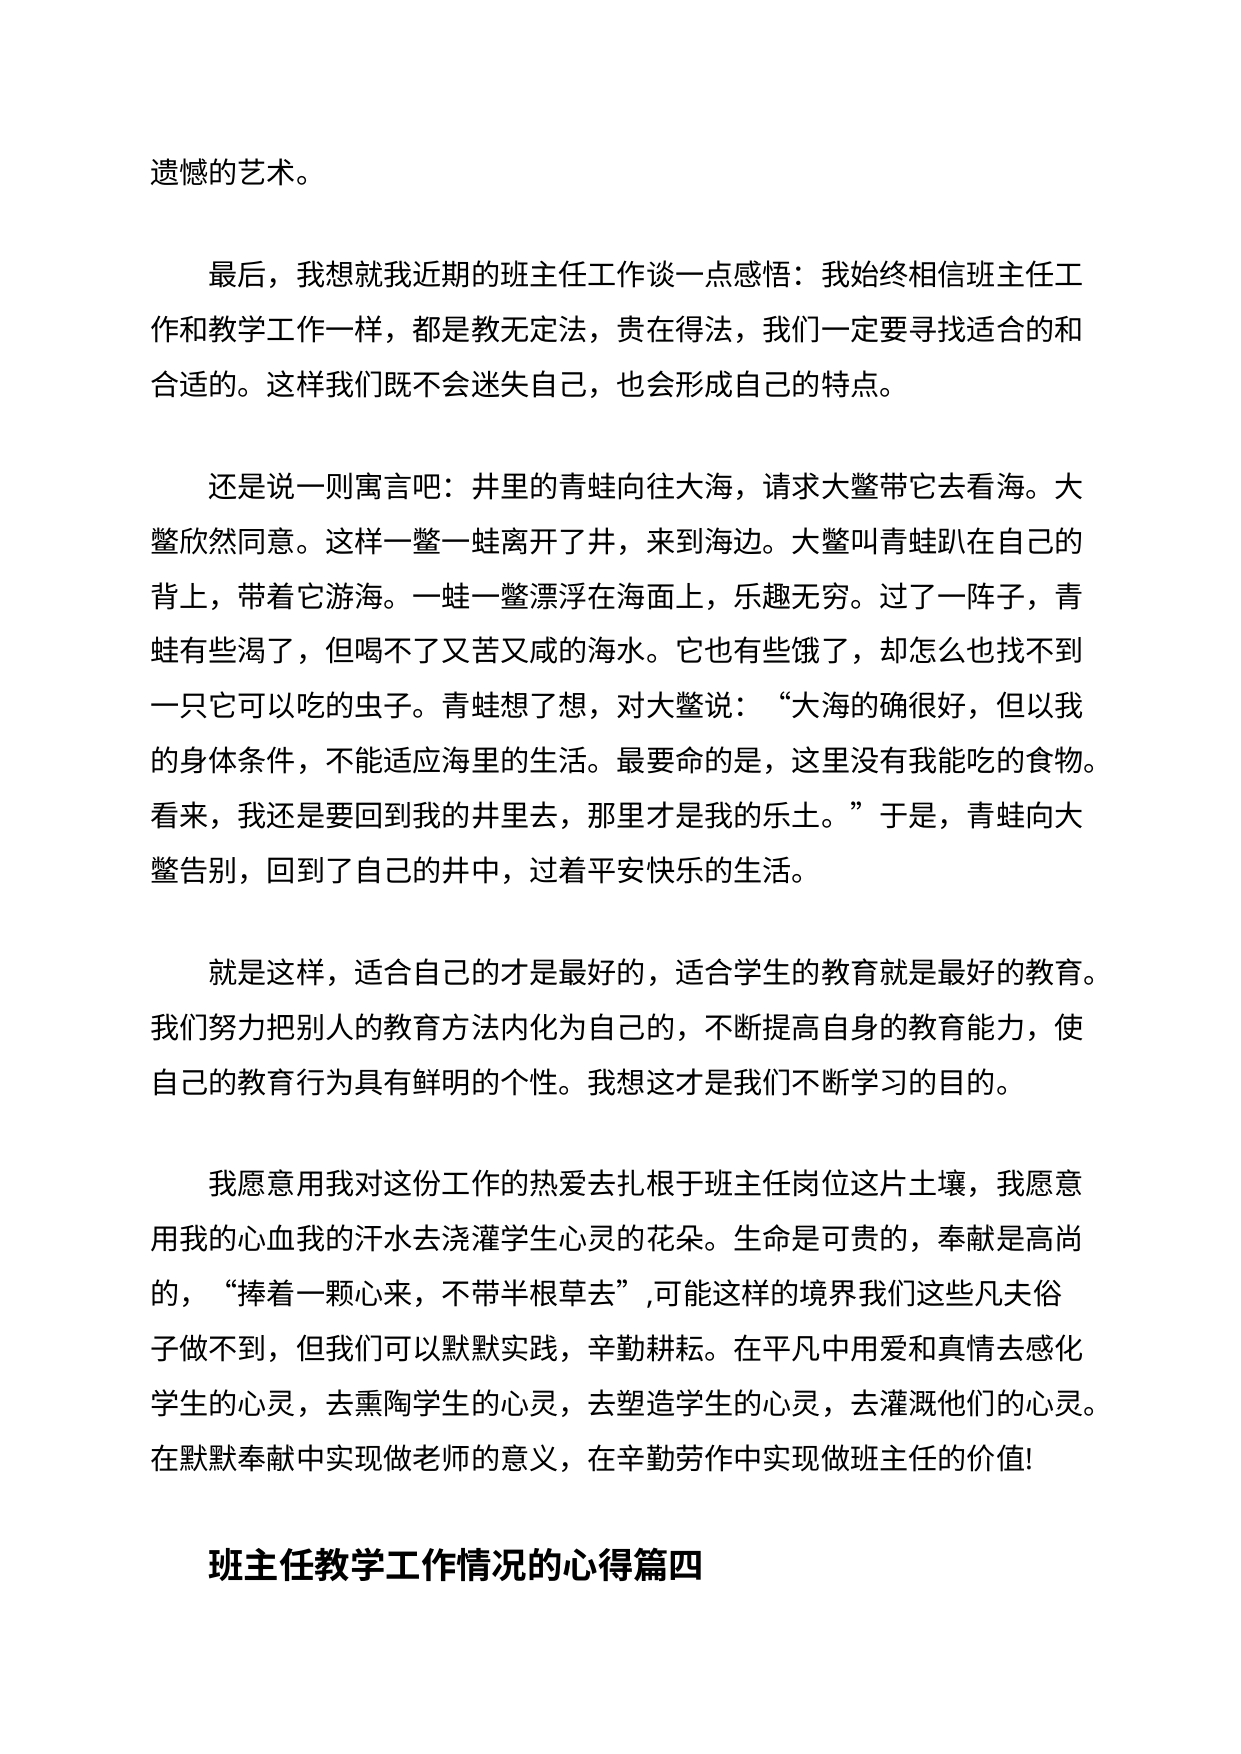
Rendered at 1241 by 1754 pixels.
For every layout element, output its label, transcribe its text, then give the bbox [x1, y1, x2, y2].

text 还是说一则寓言吧：井里的青蛙向往大海，请求大鳖带它去看海。大鳖欣然同意。这样一鳖一蛙离开了井，来到海边。大鳖叫青蛙趴在自己的背上，带着它游海。一蛙一鳖漂浮在海面上，乐趣无穷。过了一阵子，青蛙有些渴了，但喝不了又苦又咸的海水。它也有些饿了，却怎么也找不到一只它可以吃的虫子。青蛙想了想，对大鳖说：“大海的确很好，但以我的身体条件，不能适应海里的生活。最要命的是，这里没有我能吃的食物。看来，我还是要回到我的井里去，那里才是我的乐土。”于是，青蛙向大鳖告别，回到了自己的井中，过着平安快乐的生活。 [150, 463, 1090, 890]
text 就是这样，适合自己的才是最好的，适合学生的教育就是最好的教育。我们努力把别人的教育方法内化为自己的，不断提高自身的教育能力，使自己的教育行为具有鲜明的个性。我想这才是我们不断学习的目的。 [150, 949, 1090, 1101]
text 最后，我想就我近期的班主任工作谈一点感悟：我始终相信班主任工作和教学工作一样，都是教无定法，贵在得法，我们一定要寻找适合的和合适的。这样我们既不会迷失自己，也会形成自己的特点。 [150, 252, 1090, 404]
text 我愿意用我对这份工作的热爱去扎根于班主任岗位这片土壤，我愿意用我的心血我的汗水去浇灌学生心灵的花朵。生命是可贵的，奉献是高尚的，“捧着一颗心来，不带半根草去”,可能这样的境界我们这些凡夫俗子做不到，但我们可以默默实践，辛勤耕耘。在平凡中用爱和真情去感化学生的心灵，去熏陶学生的心灵，去塑造学生的心灵，去灌溉他们的心灵。在默默奉献中实现做老师的意义，在辛勤劳作中实现做班主任的价值! [150, 1161, 1090, 1478]
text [150, 150, 1090, 192]
text 班主任教学工作情况的心得篇四 [150, 1537, 1090, 1589]
